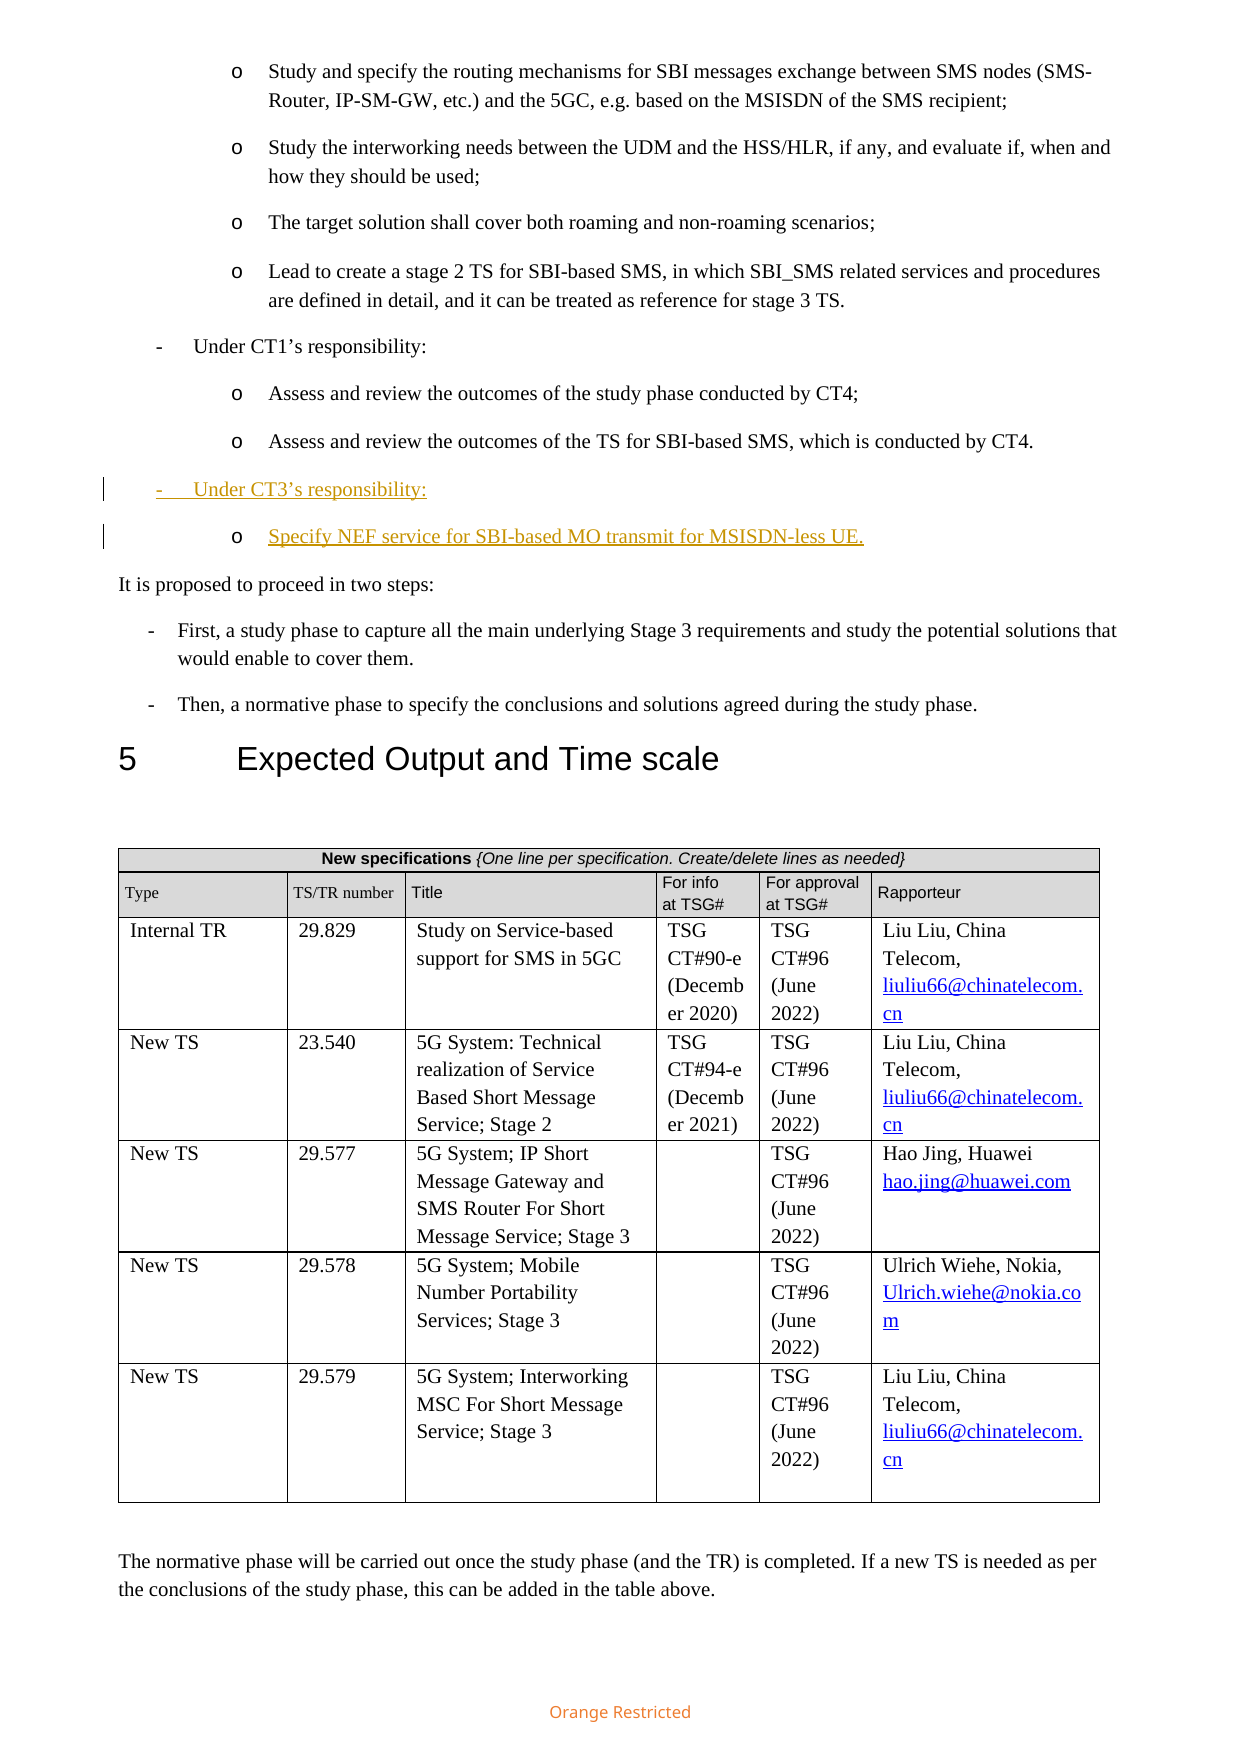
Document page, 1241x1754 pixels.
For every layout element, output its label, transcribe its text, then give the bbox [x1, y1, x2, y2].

table_cell TSG CT#90-e (December 2020) [657, 918, 759, 1028]
table_cell Internal TR [119, 918, 287, 1028]
table_cell TSG CT#96 (June 2022) [760, 1253, 871, 1363]
table_header New specifications {One line per specification. Create/delete lines as needed} [119, 849, 1099, 871]
table_cell Title [406, 873, 656, 917]
table_cell TSG CT#96 (June 2022) [760, 1141, 871, 1251]
table_cell For approval at TSG# [760, 873, 871, 917]
table_cell 5G System: Technical realization of Service Based Short Message Service; Stage 2 [406, 1030, 656, 1140]
table_cell [657, 1253, 759, 1363]
text It is proposed to proceed in two steps: [118, 572, 1122, 596]
table_cell 5G System; IP Short Message Gateway and SMS Router For Short Message Service; Stage 3 [406, 1141, 656, 1251]
table_cell Liu Liu, China Telecom, liuliu66@chinatelecom.cn [872, 1364, 1099, 1502]
table_cell 29.829 [288, 918, 405, 1028]
table_cell [657, 1364, 759, 1502]
table_cell TSG CT#96 (June 2022) [760, 1030, 871, 1140]
list Under CT1’s responsibility: [156, 334, 1122, 358]
table_cell 29.577 [288, 1141, 405, 1251]
table_cell Ulrich Wiehe, Nokia, Ulrich.wiehe@nokia.com [872, 1253, 1099, 1363]
table_cell [657, 1141, 759, 1251]
table_cell 29.578 [288, 1253, 405, 1363]
table_cell Rapporteur [872, 873, 1099, 917]
table_cell Liu Liu, China Telecom, liuliu66@chinatelecom.cn [872, 918, 1099, 1028]
table_cell 5G System; Mobile Number Portability Services; Stage 3 [406, 1253, 656, 1363]
text The normative phase will be carried out once the study phase (and the TR) is completed. If a new TS is needed as per the conclusions of the study phase, this can be added in the table above. [118, 1549, 1122, 1601]
table_cell TSG CT#96 (June 2022) [760, 1364, 871, 1502]
list Study the interworking needs between the UDM and the HSS/HLR, if any, and evaluate if, when and how they should be used; [231, 135, 1122, 188]
table_cell New TS [119, 1141, 287, 1251]
list Lead to create a stage 2 TS for SBI-based SMS, in which SBI_SMS related services and procedures are defined in detail, and it can be treated as reference for stage 3 TS. [231, 259, 1122, 312]
table_cell Type [119, 873, 287, 917]
list Study and specify the routing mechanisms for SBI messages exchange between SMS nodes (SMS-Router, IP-SM-GW, etc.) and the 5GC, e.g. based on the MSISDN of the SMS recipient; [231, 59, 1122, 112]
table_cell New TS [119, 1253, 287, 1363]
table_cell 5G System; Interworking MSC For Short Message Service; Stage 3 [406, 1364, 656, 1502]
list Assess and review the outcomes of the study phase conducted by CT4; [231, 381, 1122, 406]
subtitle 5 Expected Output and Time scale [118, 739, 1122, 777]
table_cell Hao Jing, Huawei hao.jing@huawei.com [872, 1141, 1099, 1251]
table_cell For info at TSG# [657, 873, 759, 917]
table_cell Study on Service-based support for SMS in 5GC [406, 918, 656, 1028]
list The target solution shall cover both roaming and non-roaming scenarios; [231, 210, 1122, 236]
table_cell TSG CT#96 (June 2022) [760, 918, 871, 1028]
table_cell TSG CT#94-e (December 2021) [657, 1030, 759, 1140]
table_cell 29.579 [288, 1364, 405, 1502]
table_cell TS/TR number [288, 873, 405, 917]
table_cell New TS [119, 1030, 287, 1140]
table_cell Liu Liu, China Telecom, liuliu66@chinatelecom.cn [872, 1030, 1099, 1140]
table_cell New TS [119, 1364, 287, 1502]
list Assess and review the outcomes of the TS for SBI-based SMS, which is conducted by CT4. [231, 429, 1122, 455]
text - Then, a normative phase to specify the conclusions and solutions agreed during the study phase. [148, 692, 1122, 716]
text - First, a study phase to capture all the main underlying Stage 3 requirements and study the potential solutions that would enable to cover them. [148, 618, 1122, 670]
table_cell 23.540 [288, 1030, 405, 1140]
